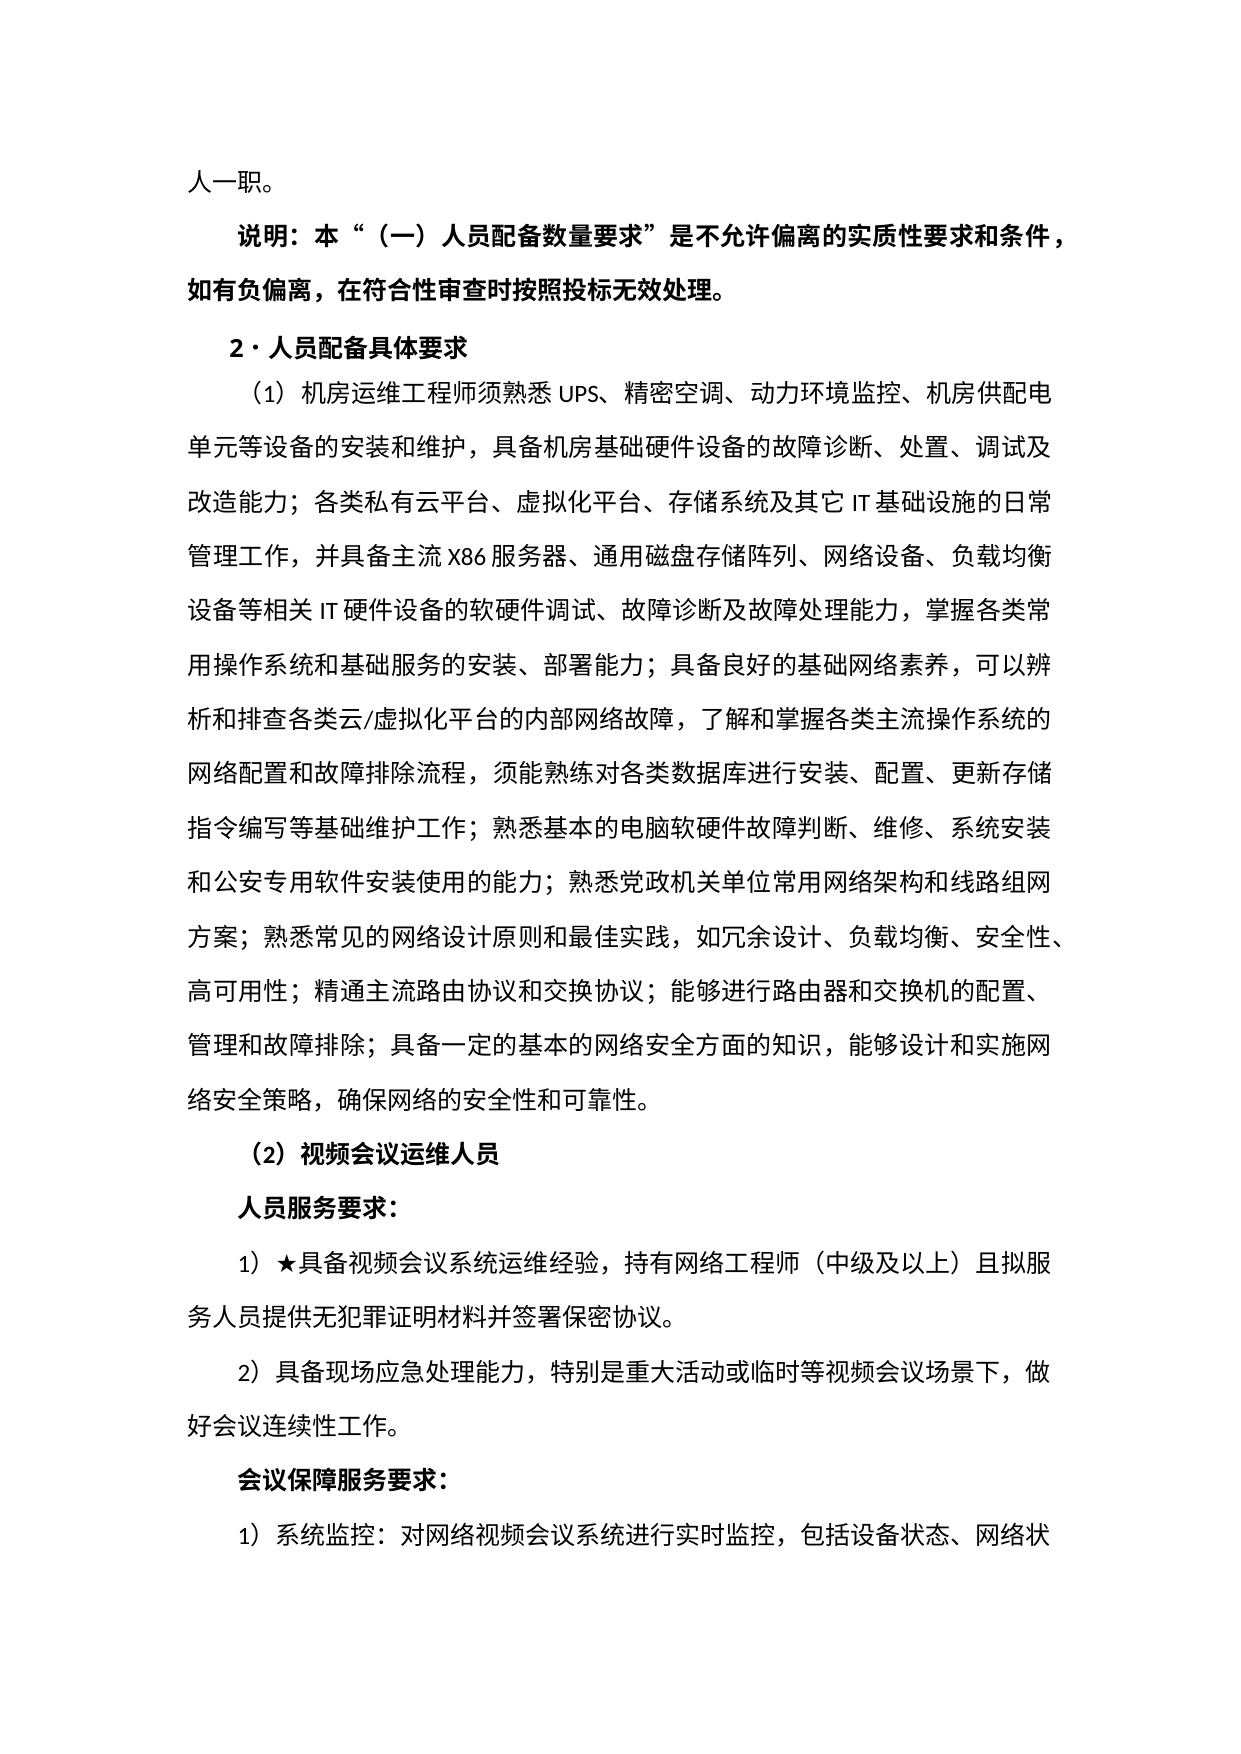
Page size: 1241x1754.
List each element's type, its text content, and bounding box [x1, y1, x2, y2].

text 2）具备现场应急处理能力，特别是重大活动或临时等视频会议场景下，做好会议连续性工作。 [187, 1352, 1053, 1443]
text （1）机房运维工程师须熟悉UPS、精密空调、动力环境监控、机房供配电单元等设备的安装和维护，具备机房基础硬件设备的故障诊断、处置、调试及改造能力；各类私有云平台、虚拟化平台、存储系统及其它IT基础设施的日常管理工作，并具备主流X86服务器、通用磁盘存储阵列、网络设备、负载均衡设备等相关IT硬件设备的软硬件调试、故障诊断及故障处理能力，掌握各类常用操作系统和基础服务的安装、部署能力；具备良好的基础网络素养，可以辨析和排查各类云/虚拟化平台的内部网络故障，了解和掌握各类主流操作系统的网络配置和故障排除流程，须能熟练对各类数据库进行安装、配置、更新存储指令编写等基础维护工作；熟悉基本的电脑软硬件故障判断、维修、系统安装和公安专用软件安装使用的能力；熟悉党政机关单位常用网络架构和线路组网方案；熟悉常见的网络设计原则和最佳实践，如冗余设计、负载均衡、安全性、高可用性；精通主流路由协议和交换协议；能够进行路由器和交换机的配置、管理和故障排除；具备一定的基本的网络安全方面的知识，能够设计和实施网络安全策略，确保网络的安全性和可靠性。 [187, 373, 1053, 1116]
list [187, 162, 1053, 198]
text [187, 1515, 1053, 1551]
text 人员服务要求： [187, 1189, 1053, 1225]
text （2）视频会议运维人员 [187, 1134, 1053, 1171]
text 1）★具备视频会议系统运维经验，持有网络工程师（中级及以上）且拟服务人员提供无犯罪证明材料并签署保密协议。 [187, 1243, 1053, 1334]
list 人员配备具体要求 [187, 330, 1053, 364]
list 说明：本“（一）人员配备数量要求”是不允许偏离的实质性要求和条件，如有负偏离，在符合性审查时按照投标无效处理。 [187, 216, 1053, 307]
text 会议保障服务要求： [187, 1461, 1053, 1497]
